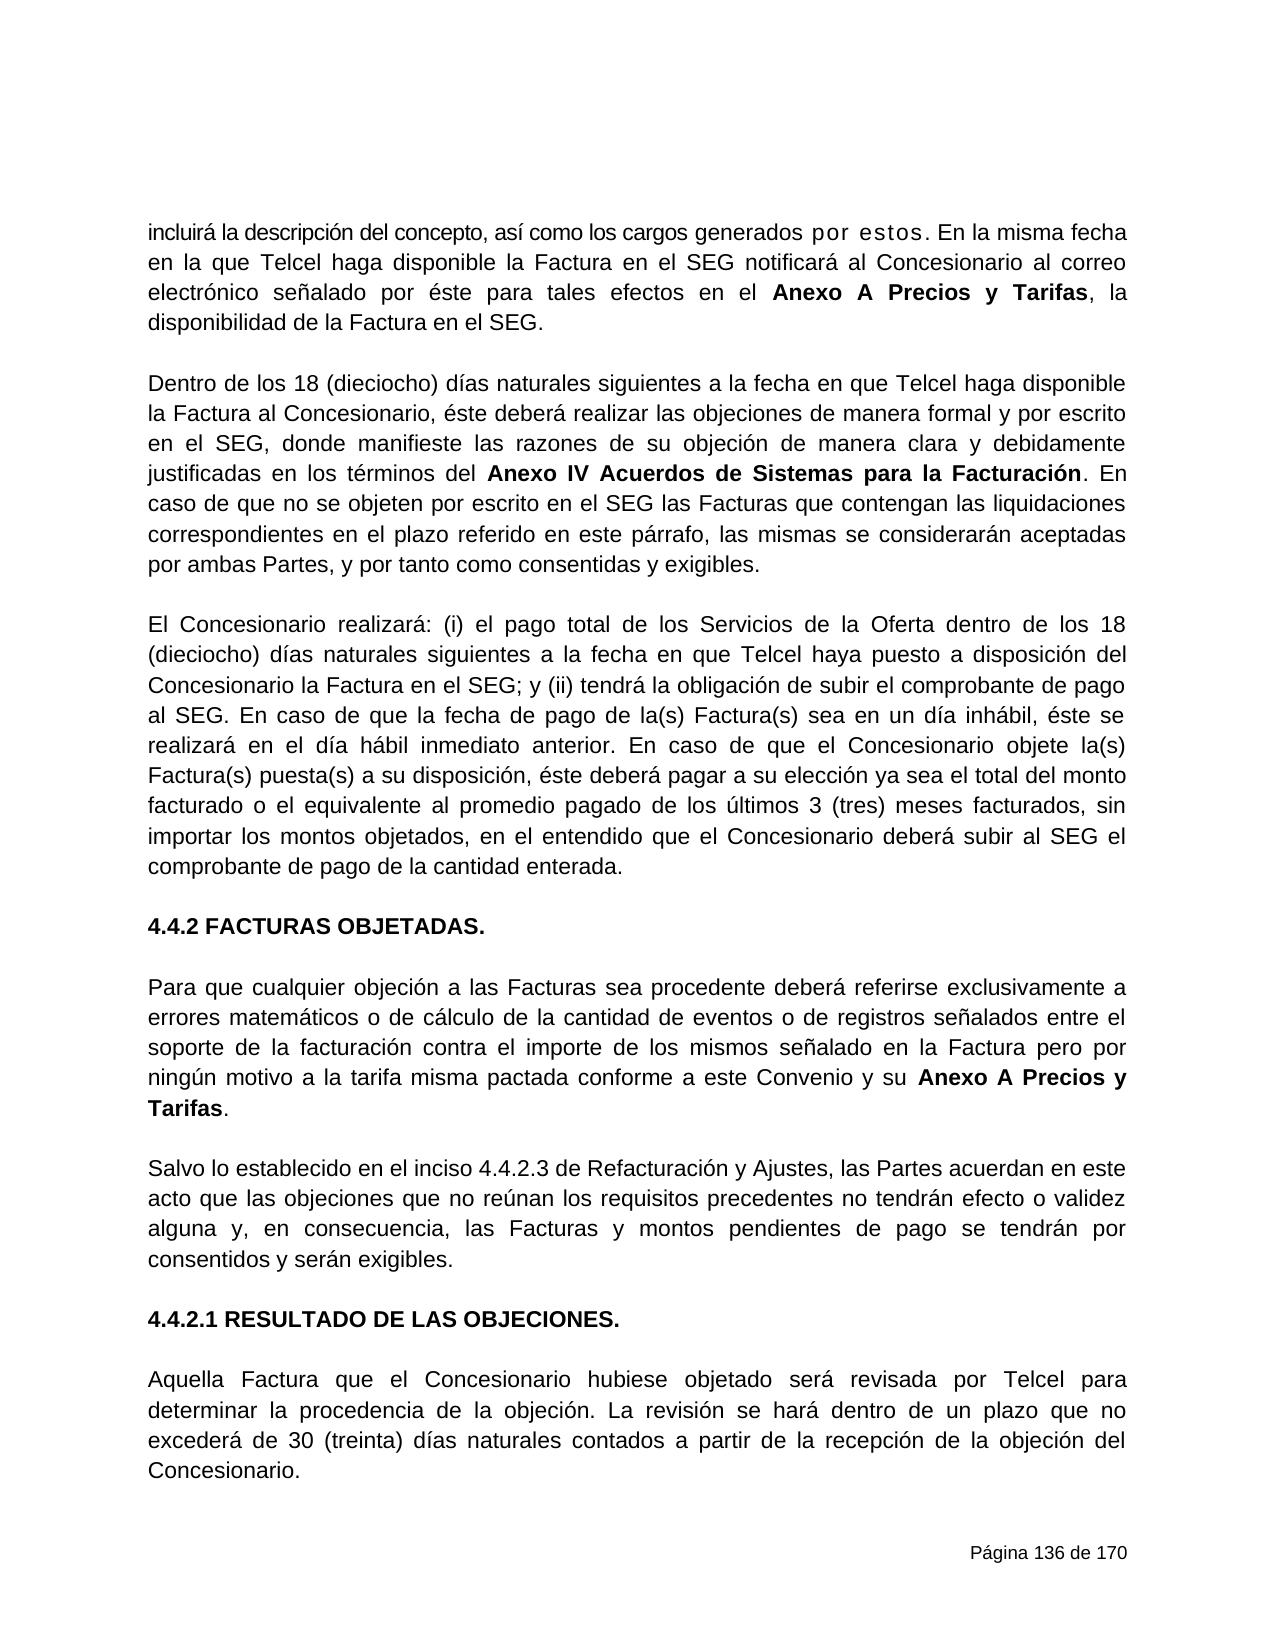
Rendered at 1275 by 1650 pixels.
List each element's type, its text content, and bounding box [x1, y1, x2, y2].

text Salvo lo establecido en el inciso 4.4.2.3 de Refacturación y Ajustes, las Partes acuerdan en este acto que las objeciones que no reúnan los requisitos precedentes no tendrán efecto o validez alguna y, en consecuencia, las Facturas y montos pendientes de pago se tendrán por consentidos y serán exigibles. [148, 1155, 1127, 1272]
text El Concesionario realizará: (i) el pago total de los Servicios de la Oferta dentro de los 18 (dieciocho) días naturales siguientes a la fecha en que Telcel haya puesto a disposición del Concesionario la Factura en el SEG; y (ii) tendrá la obligación de subir el comprobante de pago al SEG. En caso de que la fecha de pago de la(s) Factura(s) sea en un día inhábil, éste se realizará en el día hábil inmediato anterior. En caso de que el Concesionario objete la(s) Factura(s) puesta(s) a su disposición, éste deberá pagar a su elección ya sea el total del monto facturado o el equivalente al promedio pagado de los últimos 3 (tres) meses facturados, sin importar los montos objetados, en el entendido que el Concesionario deberá subir al SEG el comprobante de pago de la cantidad enterada. [148, 611, 1127, 879]
text Dentro de los 18 (dieciocho) días naturales siguientes a la fecha en que Telcel haga disponible la Factura al Concesionario, éste deberá realizar las objeciones de manera formal y por escrito en el SEG, donde manifieste las razones de su objeción de manera clara y debidamente justificadas en los términos del Anexo IV Acuerdos de Sistemas para la Facturación. En caso de que no se objeten por escrito en el SEG las Facturas que contengan las liquidaciones correspondientes en el plazo referido en este párrafo, las mismas se considerarán aceptadas por ambas Partes, y por tanto como consentidas y exigibles. [148, 369, 1127, 577]
text 4.4.2.1 RESULTADO DE LAS OBJECIONES. [148, 1306, 1127, 1332]
text Aquella Factura que el Concesionario hubiese objetado será revisada por Telcel para determinar la procedencia de la objeción. La revisión se hará dentro de un plazo que no excederá de 30 (treinta) días naturales contados a partir de la recepción de la objeción del Concesionario. [148, 1366, 1127, 1483]
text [148, 218, 1127, 336]
text 4.4.2 FACTURAS OBJETADAS. [148, 913, 1127, 940]
text Para que cualquier objeción a las Facturas sea procedente deberá referirse exclusivamente a errores matemáticos o de cálculo de la cantidad de eventos o de registros señalados entre el soporte de la facturación contra el importe de los mismos señalado en la Factura pero por ningún motivo a la tarifa misma pactada conforme a este Convenio y su Anexo A Precios y Tarifas. [148, 974, 1127, 1121]
